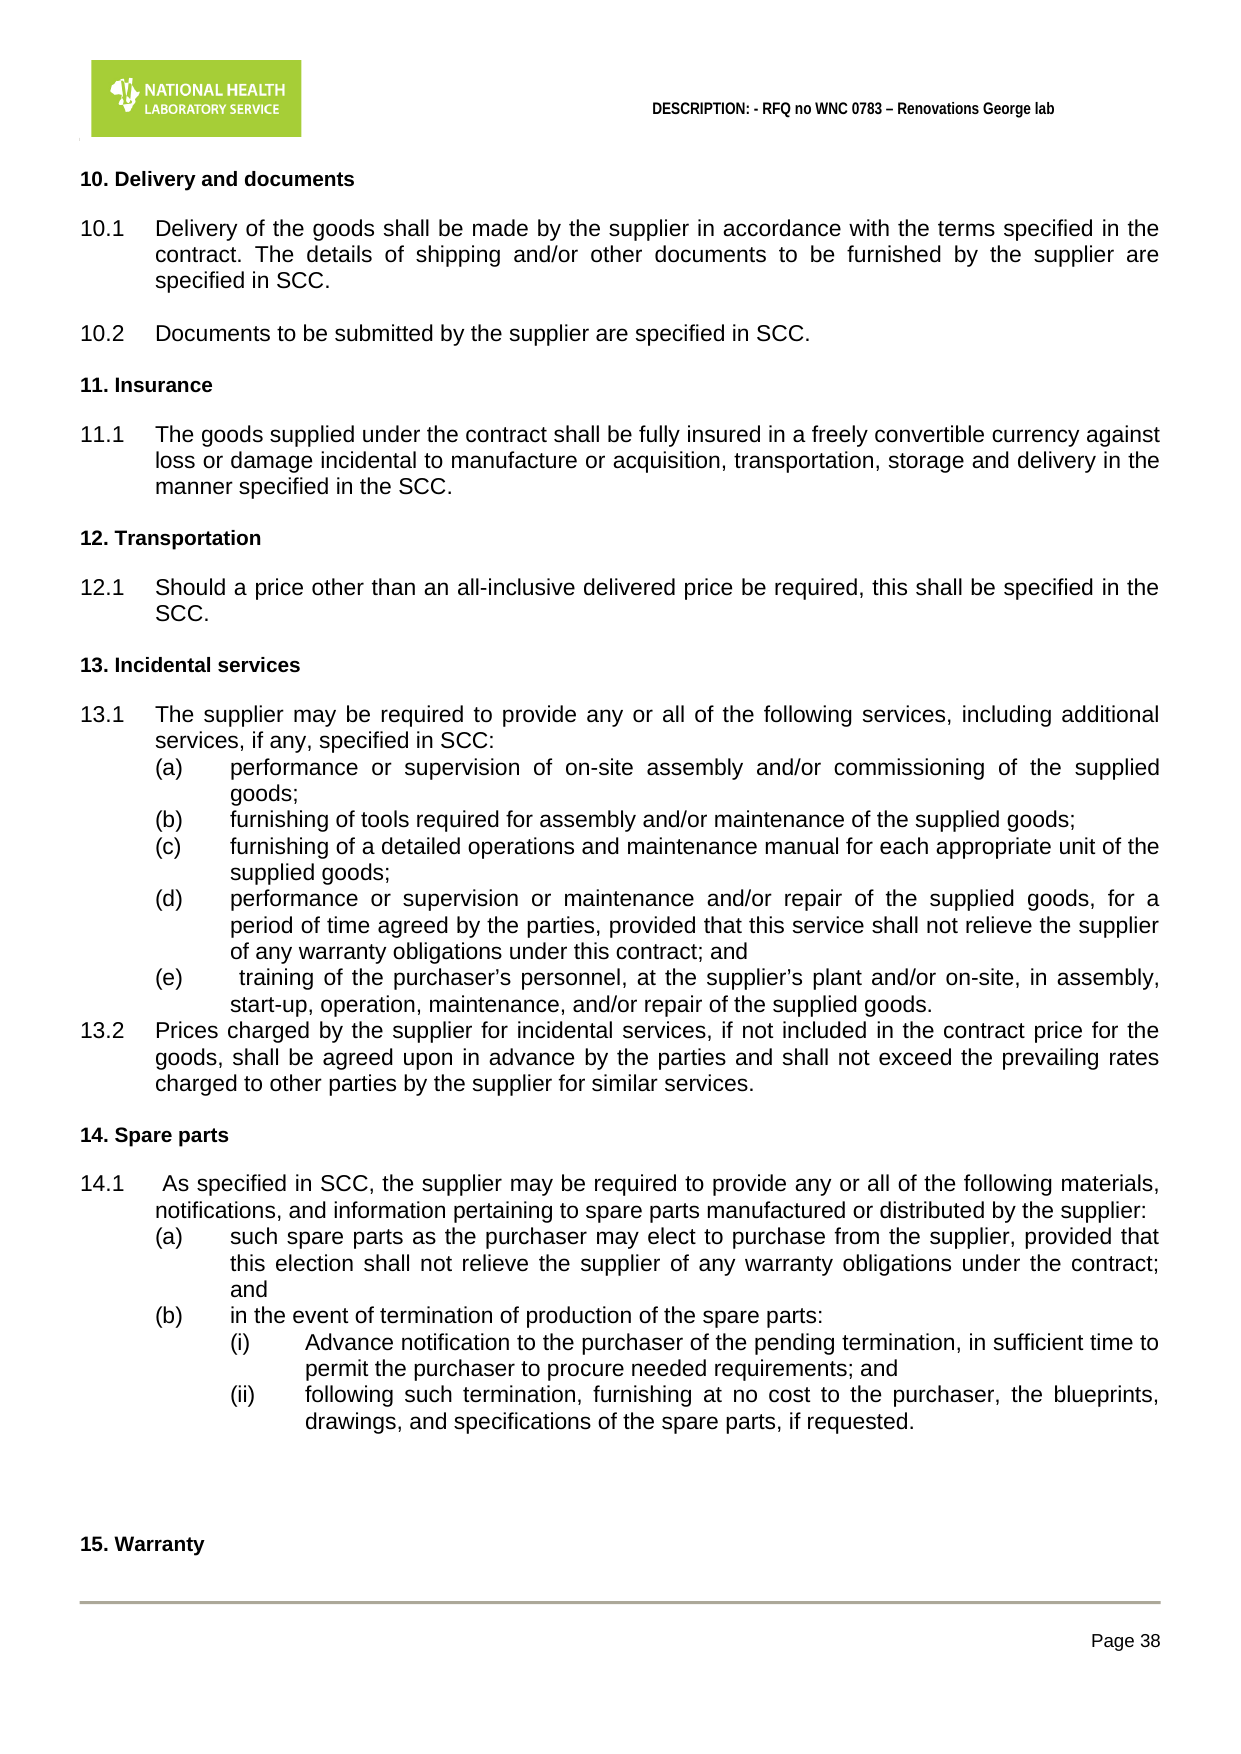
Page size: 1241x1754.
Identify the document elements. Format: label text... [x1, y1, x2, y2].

text 13.1 The supplier may be required to provide any or all of the following services, including additional services, if any, specified in SCC: [80, 701, 1161, 753]
text 12.1 Should a price other than an all-inclusive delivered price be required, this shall be specified in the SCC. [80, 574, 1161, 627]
text 13.2 Prices charged by the supplier for incidental services, if not included in the contract price for the goods, shall be agreed upon in advance by the parties and shall not exceed the prevailing rates charged to other parties by the supplier for similar services. [80, 1017, 1161, 1096]
text 11.1 The goods supplied under the contract shall be fully insured in a freely convertible currency against loss or damage incidental to manufacture or acquisition, transportation, storage and delivery in the manner specified in the SCC. [80, 421, 1161, 499]
text 11. Insurance [80, 373, 1161, 397]
text 14.1 As specified in SCC, the supplier may be required to provide any or all of the following materials, notifications, and information pertaining to spare parts manufactured or distributed by the supplier: [80, 1170, 1161, 1223]
text (b) furnishing of tools required for assembly and/or maintenance of the supplied goods; [80, 806, 1161, 833]
text (i) Advance notification to the purchaser of the pending termination, in sufficient time to permit the purchaser to procure needed requirements; and [230, 1328, 1161, 1381]
picture [91, 60, 302, 137]
text (e) training of the purchaser’s personnel, at the supplier’s plant and/or on-site, in assembly, start-up, operation, maintenance, and/or repair of the supplied goods. [155, 964, 1161, 1017]
text (a) such spare parts as the purchaser may elect to purchase from the supplier, provided that this election shall not relieve the supplier of any warranty obligations under the contract; and [155, 1223, 1161, 1302]
text 10.2 Documents to be submitted by the supplier are specified in SCC. [80, 320, 1161, 346]
text 10. Delivery and documents [80, 167, 1161, 191]
text (b) in the event of termination of production of the spare parts: [80, 1302, 1161, 1328]
text (ii) following such termination, furnishing at no cost to the purchaser, the blueprints, drawings, and specifications of the spare parts, if requested. [230, 1381, 1161, 1434]
text (d) performance or supervision or maintenance and/or repair of the supplied goods, for a period of time agreed by the parties, provided that this service shall not relieve the supplier of any warranty obligations under this contract; and [155, 885, 1161, 964]
text (c) furnishing of a detailed operations and maintenance manual for each appropriate unit of the supplied goods; [80, 833, 1161, 885]
text 13. Incidental services [80, 653, 1161, 677]
text (a) performance or supervision of on-site assembly and/or commissioning of the supplied goods; [155, 753, 1161, 806]
text 14. Spare parts [80, 1122, 1161, 1146]
text 10.1 Delivery of the goods shall be made by the supplier in accordance with the terms specified in the contract. The details of shipping and/or other documents to be furnished by the supplier are specified in SCC. [80, 214, 1161, 293]
text 15. Warranty [80, 1532, 1161, 1556]
text 12. Transportation [80, 526, 1161, 550]
